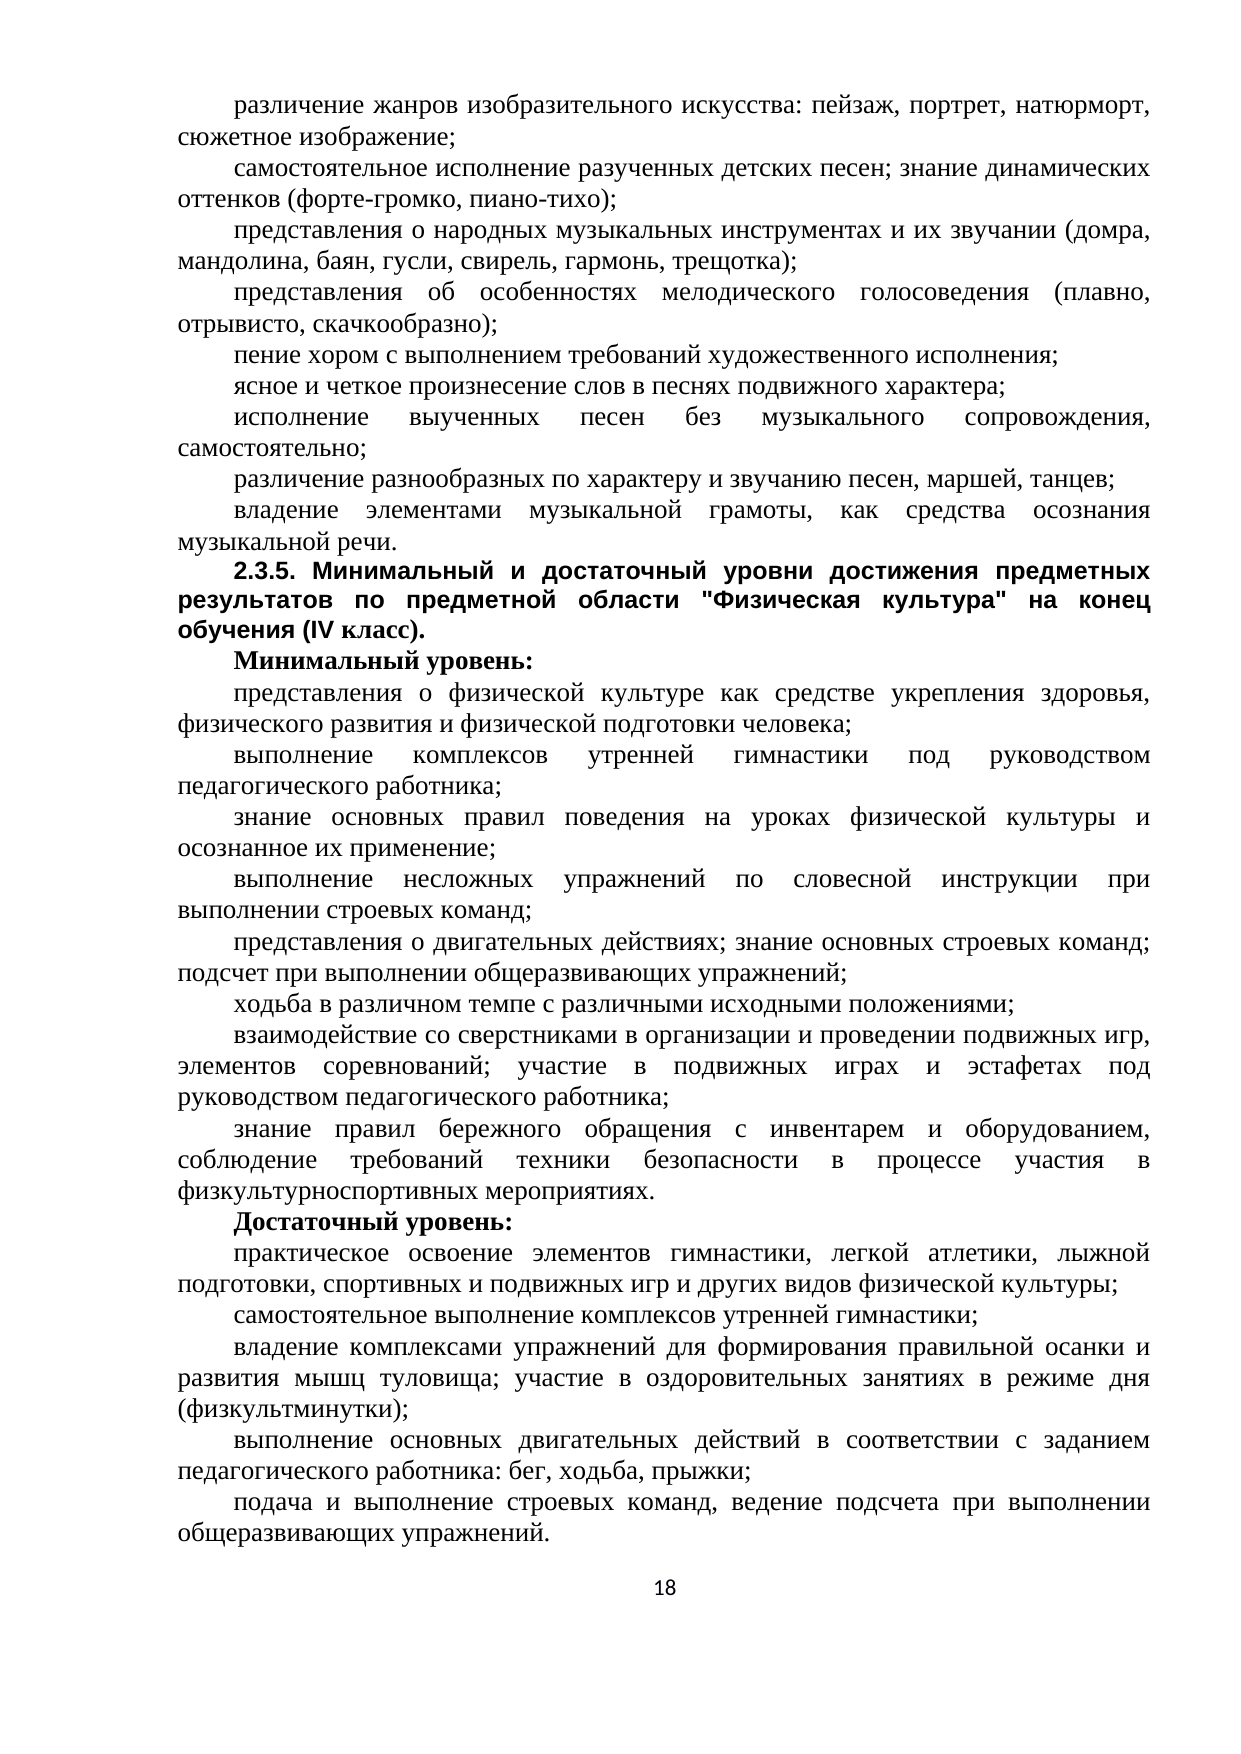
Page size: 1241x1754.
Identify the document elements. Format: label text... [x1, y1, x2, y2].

text самостоятельное выполнение комплексов утренней гимнастики; [177, 1298, 1152, 1330]
text представления о народных музыкальных инструментах и их звучании (домра, мандолина, баян, гусли, свирель, гармонь, трещотка); [177, 213, 1152, 276]
text владение элементами музыкальной грамоты, как средства осознания музыкальной речи. [177, 493, 1152, 556]
text ясное и четкое произнесение слов в песнях подвижного характера; [177, 369, 1152, 400]
text исполнение выученных песен без музыкального сопровождения, самостоятельно; [177, 400, 1152, 462]
text представления о двигательных действиях; знание основных строевых команд; подсчет при выполнении общеразвивающих упражнений; [177, 925, 1152, 987]
text взаимодействие со сверстниками в организации и проведении подвижных игр, элементов соревнований; участие в подвижных играх и эстафетах под руководством педагогического работника; [177, 1018, 1152, 1112]
text пение хором с выполнением требований художественного исполнения; [177, 338, 1152, 369]
text выполнение несложных упражнений по словесной инструкции при выполнении строевых команд; [177, 862, 1152, 925]
text представления об особенностях мелодического голосоведения (плавно, отрывисто, скачкообразно); [177, 276, 1152, 338]
text практическое освоение элементов гимнастики, легкой атлетики, лыжной подготовки, спортивных и подвижных игр и других видов физической культуры; [177, 1236, 1152, 1298]
text представления о физической культуре как средстве укрепления здоровья, физического развития и физической подготовки человека; [177, 676, 1152, 738]
text выполнение основных двигательных действий в соответствии с заданием педагогического работника: бег, ходьба, прыжки; [177, 1423, 1152, 1485]
text различение жанров изобразительного искусства: пейзаж, портрет, натюрморт, сюжетное изображение; [177, 89, 1152, 151]
text самостоятельное исполнение разученных детских песен; знание динамических оттенков (форте-громко, пиано-тихо); [177, 151, 1152, 213]
text выполнение комплексов утренней гимнастики под руководством педагогического работника; [177, 738, 1152, 800]
text различение разнообразных по характеру и звучанию песен, маршей, танцев; [177, 462, 1152, 493]
text подача и выполнение строевых команд, ведение подсчета при выполнении общеразвивающих упражнений. [177, 1485, 1152, 1548]
text владение комплексами упражнений для формирования правильной осанки и развития мышц туловища; участие в оздоровительных занятиях в режиме дня (физкультминутки); [177, 1330, 1152, 1423]
text 2.3.5. Минимальный и достаточный уровни достижения предметных результатов по предметной области "Физическая культура" на конец обучения (IV класс). [177, 556, 1152, 644]
text ходьба в различном темпе с различными исходными положениями; [177, 987, 1152, 1018]
text знание основных правил поведения на уроках физической культуры и осознанное их применение; [177, 800, 1152, 862]
text Минимальный уровень: [177, 644, 1152, 676]
text Достаточный уровень: [177, 1205, 1152, 1236]
text знание правил бережного обращения с инвентарем и оборудованием, соблюдение требований техники безопасности в процессе участия в физкультурноспортивных мероприятиях. [177, 1112, 1152, 1205]
